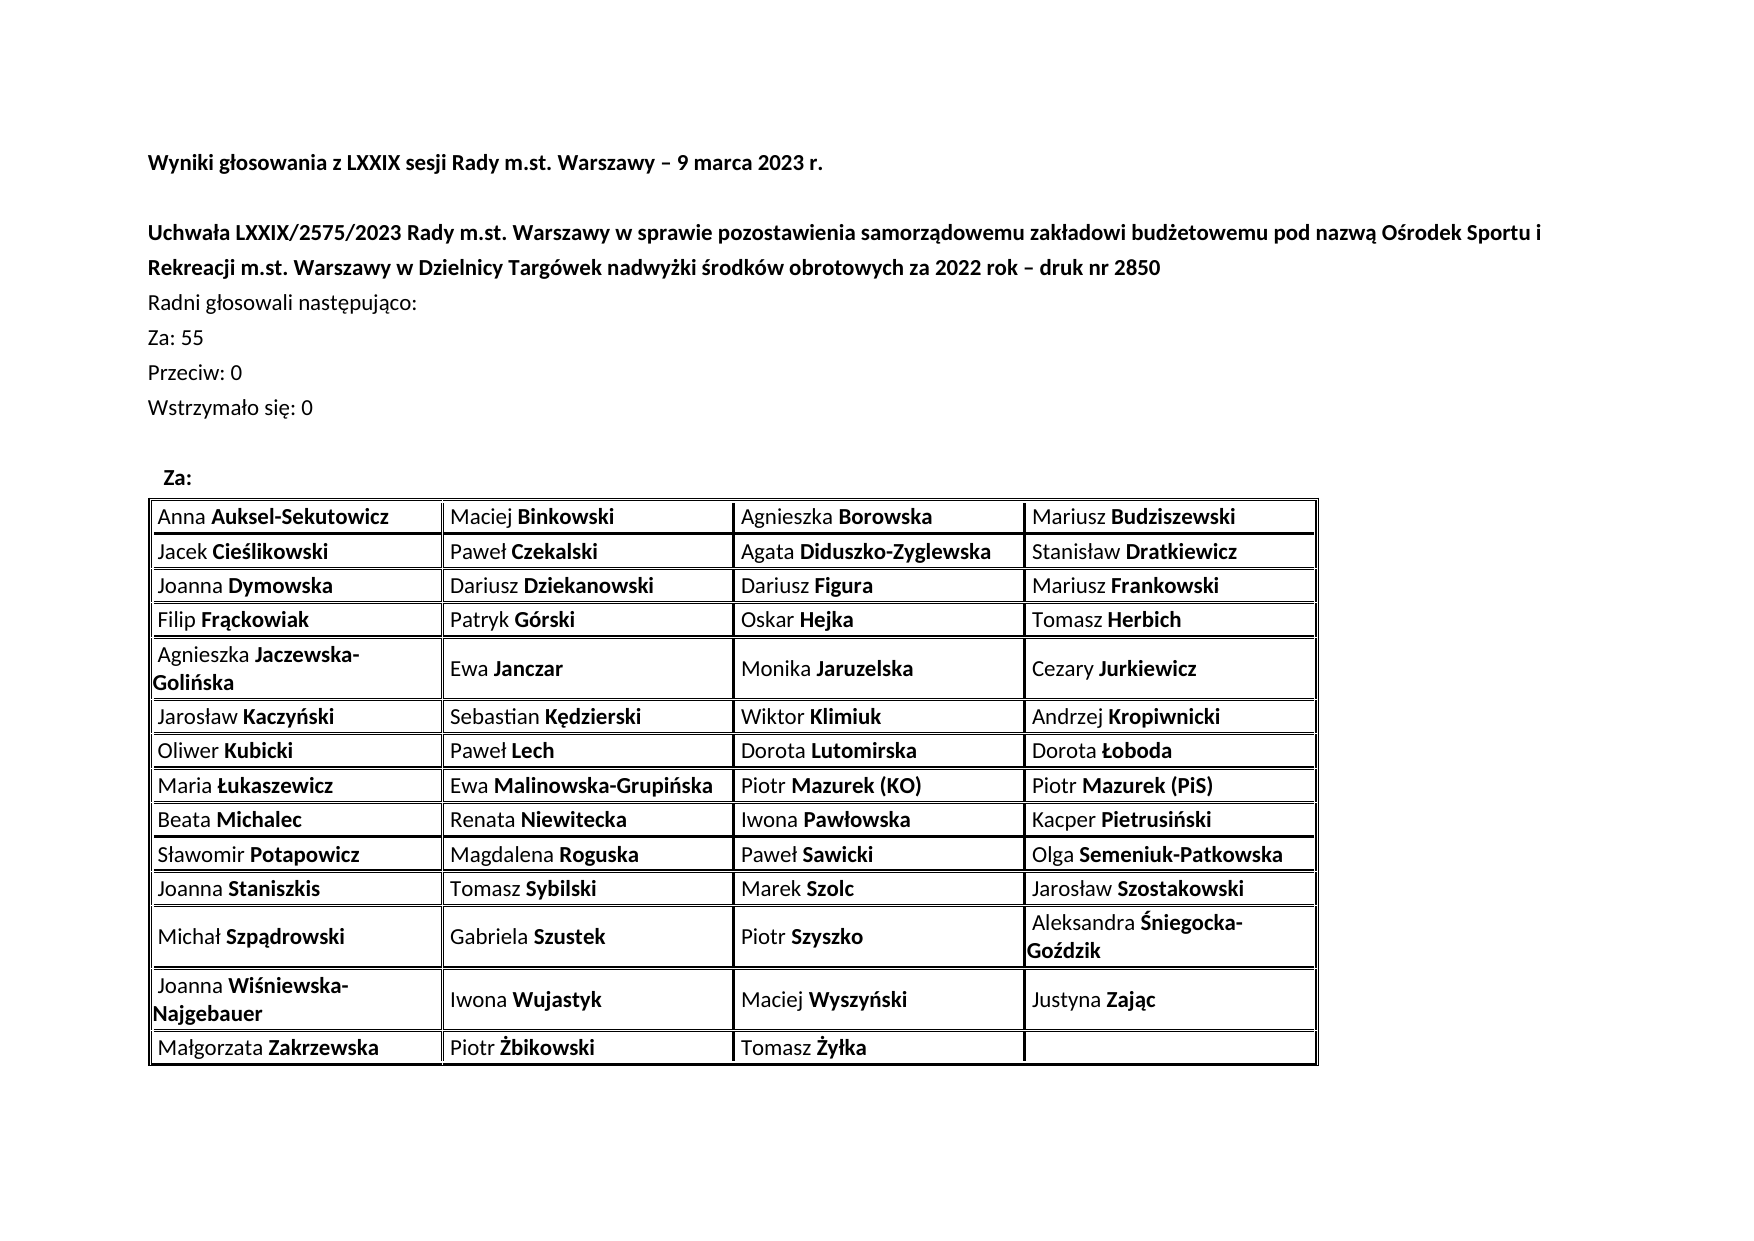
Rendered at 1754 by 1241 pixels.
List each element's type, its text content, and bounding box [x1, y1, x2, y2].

table_cell Sebastian Kędzierski [444, 701, 732, 732]
table_cell Maria Łukaszewicz [152, 766, 441, 801]
table_cell Iwona Pawłowska [735, 804, 1023, 835]
table_cell Piotr Żbikowski [443, 1032, 733, 1063]
table_cell Jacek Cieślikowski [152, 532, 441, 566]
table_cell Paweł Czekalski [444, 535, 732, 566]
table_header Mariusz Budziszewski [1024, 501, 1315, 532]
table_cell Patryk Górski [444, 604, 732, 635]
table_cell Iwona Wujastyk [444, 970, 732, 1028]
table_cell Tomasz Sybilski [444, 873, 732, 904]
table_cell Wiktor Klimiuk [735, 701, 1023, 732]
table_cell Joanna Staniszkis [152, 869, 441, 904]
table_cell Dariusz Dziekanowski [444, 570, 732, 601]
table_cell Mariusz Frankowski [1026, 566, 1316, 601]
text Wyniki głosowania z LXXIX sesji Rady m.st. Warszawy – 9 marca 2023 r. [148, 148, 1606, 176]
table_cell Piotr Szyszko [735, 907, 1023, 966]
table_cell Monika Jaruzelska [735, 639, 1023, 697]
table_cell Jarosław Kaczyński [152, 698, 441, 732]
table_cell Joanna Wiśniewska-Najgebauer [152, 966, 441, 1028]
table_cell Justyna Zając [1026, 966, 1316, 1028]
table_cell Marek Szolc [735, 873, 1023, 904]
table_cell Stanisław Dratkiewicz [1026, 532, 1315, 566]
table_header Maciej Binkowski [443, 501, 733, 532]
table_cell Paweł Lech [444, 735, 732, 766]
table_cell Cezary Jurkiewicz [1026, 635, 1316, 697]
table_cell [1024, 1029, 1316, 1063]
text Uchwała LXXIX/2575/2023 Rady m.st. Warszawy w sprawie pozostawienia samorządowemu zakładowi budżetowemu pod nazwą Ośrodek Sportu i Rekreacji m.st. Warszawy w Dzielnicy Targówek nadwyżki środków obrotowych za 2022 rok – druk nr 2850 Radni głosowali następująco: Za: 55 Przeciw: 0 Wstrzymało się: 0 Za: [148, 218, 1606, 491]
table_cell Joanna Dymowska [152, 566, 441, 601]
table_cell Gabriela Szustek [444, 907, 732, 966]
table_cell Olga Semeniuk-Patkowska [1026, 835, 1315, 869]
table_cell Aleksandra Śniegocka-Goździk [1024, 904, 1317, 966]
table_cell Ewa Malinowska-Grupińska [444, 770, 732, 801]
table_cell Oskar Hejka [735, 604, 1023, 635]
table_header Anna Auksel-Sekutowicz [152, 501, 442, 532]
table_cell Agata Diduszko-Zyglewska [735, 535, 1023, 566]
table_cell Andrzej Kropiwnicki [1026, 698, 1316, 732]
table_cell Maciej Wyszyński [735, 970, 1023, 1028]
table_cell Dariusz Figura [735, 570, 1023, 601]
table_cell Tomasz Herbich [1024, 601, 1317, 635]
table_cell Michał Szpądrowski [150, 904, 442, 966]
table_cell Kacper Pietrusiński [1024, 801, 1317, 835]
table_cell Piotr Mazurek (KO) [735, 770, 1023, 801]
table_cell Małgorzata Zakrzewska [152, 1029, 442, 1063]
table_cell Dorota Lutomirska [735, 735, 1023, 766]
table_cell Dorota Łoboda [1024, 732, 1317, 766]
table_cell Jarosław Szostakowski [1026, 869, 1316, 904]
table_cell Paweł Sawicki [735, 838, 1023, 869]
table_cell Sławomir Potapowicz [152, 835, 441, 869]
table_cell Oliwer Kubicki [150, 732, 442, 766]
table_cell Agnieszka Jaczewska-Golińska [152, 635, 441, 697]
table_cell Filip Frąckowiak [150, 601, 442, 635]
table_cell Renata Niewitecka [444, 804, 732, 835]
table_header Agnieszka Borowska [733, 501, 1024, 532]
table_cell Ewa Janczar [444, 639, 732, 697]
table_cell Tomasz Żyłka [733, 1032, 1024, 1063]
table_cell Piotr Mazurek (PiS) [1026, 766, 1316, 801]
table_cell Magdalena Roguska [444, 838, 732, 869]
table_cell Beata Michalec [150, 801, 442, 835]
